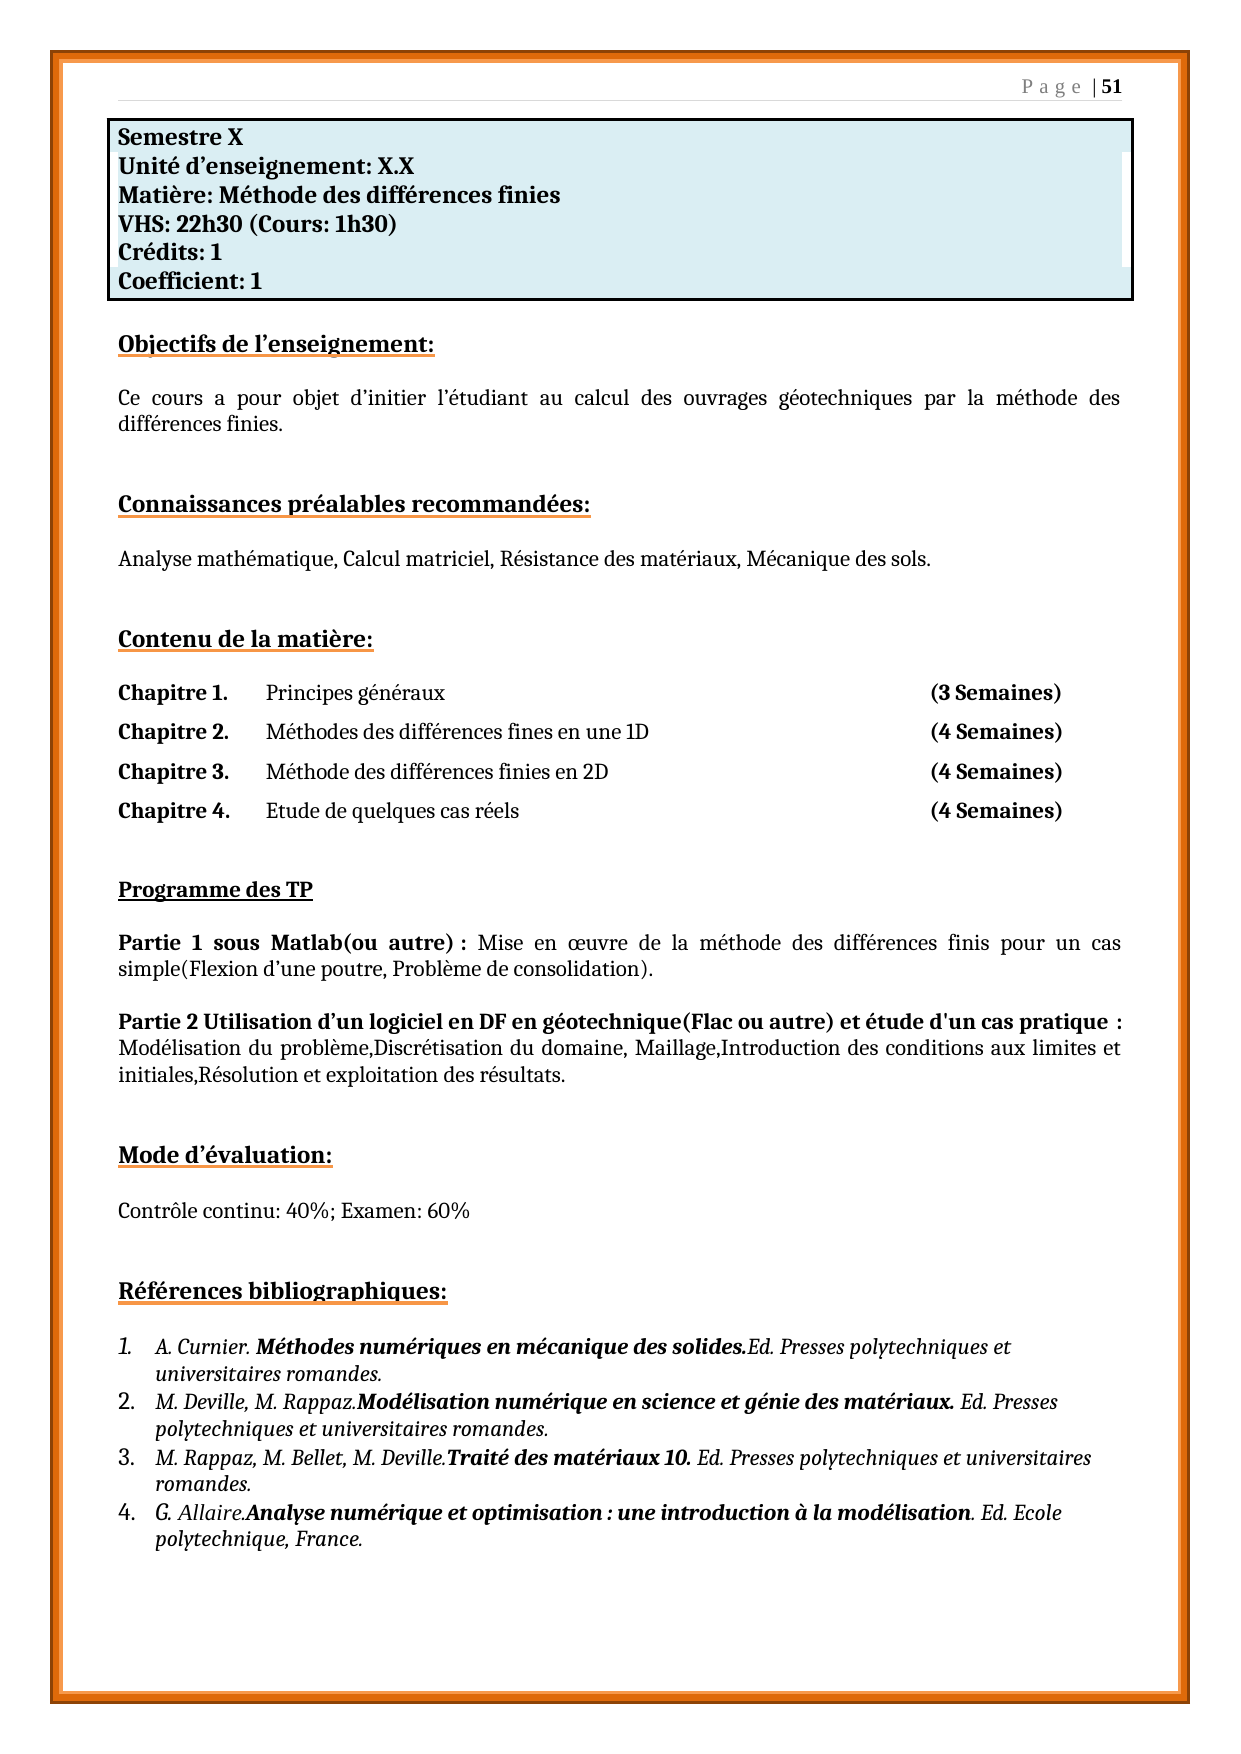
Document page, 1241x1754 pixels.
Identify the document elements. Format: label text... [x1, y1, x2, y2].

text Partie 1 sous Matlab(ou autre) : Mise en œuvre de la méthode des différences finis pour un cas simple(Flexion d’une poutre, Problème de consolidation). [118, 930, 1122, 982]
text Mode d’évaluation: [118, 1141, 1122, 1169]
text Chapitre 2. Méthodes des différences fines en une 1D (4 Semaines) [118, 719, 1122, 745]
text Contenu de la matière: [118, 624, 1122, 653]
text Ce cours a pour objet d’initier l’étudiant au calcul des ouvrages géotechniques par la méthode des différences finies. [118, 385, 1122, 438]
text Contrôle continu: 40%; Examen: 60% [118, 1198, 1122, 1224]
list G. Allaire.Analyse numérique et optimisation : une introduction à la modélisation. Ed. Ecole polytechnique, France. [118, 1497, 1122, 1553]
text Unité d’enseignement: X.X [118, 152, 1122, 181]
text Programme des TP [118, 877, 1122, 903]
text Références bibliographiques: [118, 1277, 1122, 1306]
list M. Rappaz, M. Bellet, M. Deville.Traité des matériaux 10. Ed. Presses polytechniques et universitaires romandes. [118, 1442, 1122, 1497]
text Analyse mathématique, Calcul matriciel, Résistance des matériaux, Mécanique des sols. [118, 545, 1122, 572]
text VHS: 22h30 (Cours: 1h30) [118, 209, 1122, 238]
text Chapitre 4. Etude de quelques cas réels (4 Semaines) [118, 798, 1122, 824]
text Chapitre 1. Principes généraux (3 Semaines) [118, 679, 1122, 706]
text Matière: Méthode des différences finies [118, 181, 1122, 209]
text Connaissances préalables recommandées: [118, 490, 1122, 519]
text Crédits: 1 [118, 238, 1122, 262]
text Semestre X [110, 121, 1131, 152]
text Partie 2 Utilisation d’un logiciel en DF en géotechnique(Flac ou autre) et étude d'un cas pratique : Modélisation du problème,Discrétisation du domaine, Maillage,Introduction des conditions aux limites et initiales,Résolution et exploitation des résultats. [118, 1009, 1122, 1088]
list M. Deville, M. Rappaz.Modélisation numérique en science et génie des matériaux. Ed. Presses polytechniques et universitaires romandes. [118, 1387, 1122, 1442]
text Objectifs de l’enseignement: [118, 330, 1122, 358]
text Chapitre 3. Méthode des différences finies en 2D (4 Semaines) [118, 758, 1122, 785]
text Coefficient: 1 [110, 262, 1131, 298]
list A. Curnier. Méthodes numériques en mécanique des solides.Ed. Presses polytechniques et universitaires romandes. [118, 1332, 1122, 1387]
